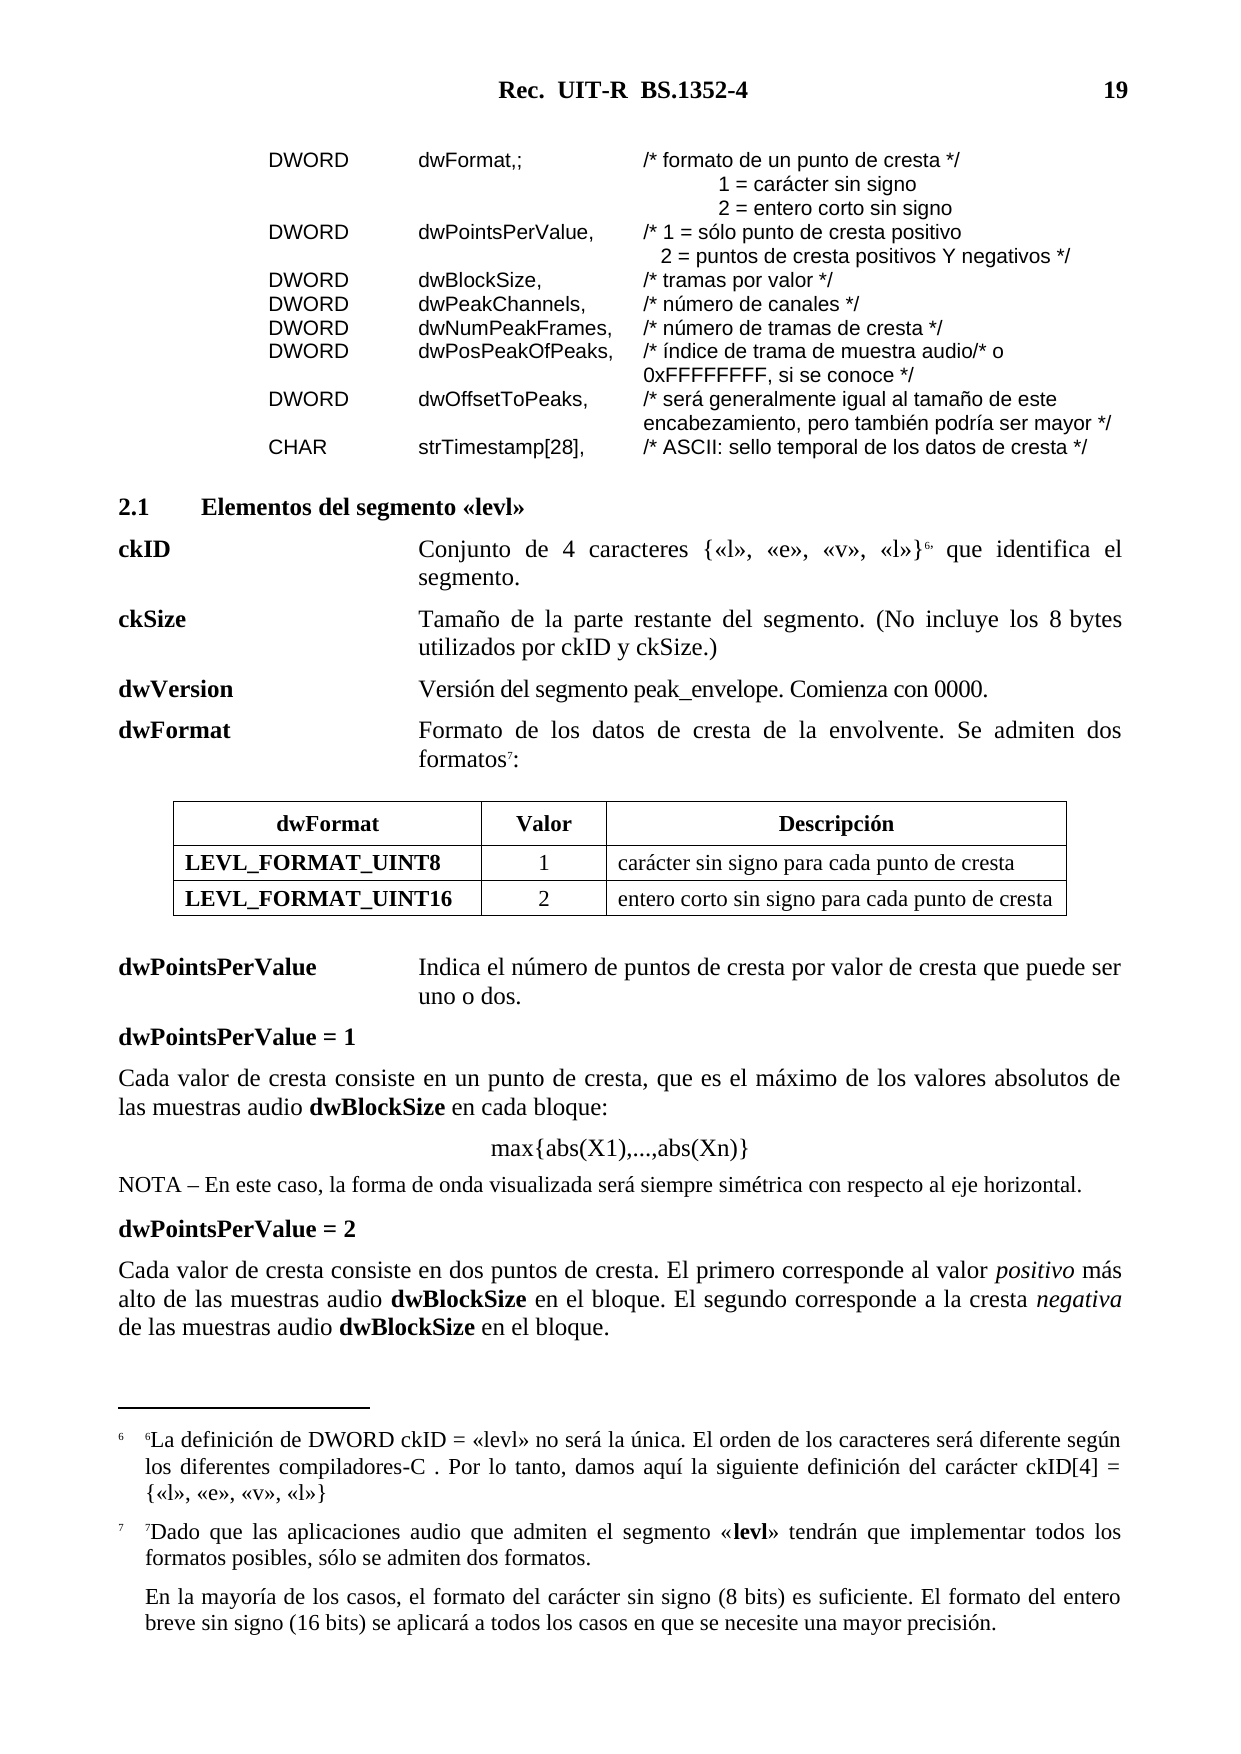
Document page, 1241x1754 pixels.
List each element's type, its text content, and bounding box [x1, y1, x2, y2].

text DWORD dwBlockSize, /* tramas por valor */ [118, 267, 1122, 291]
table_header Valor [482, 802, 606, 845]
subtitle 2.1 Elementos del segmento «levl» [118, 492, 1122, 521]
text 2 = entero corto sin signo [118, 196, 1122, 219]
text DWORD dwPeakChannels, /* número de canales */ [118, 291, 1122, 315]
text CHAR strTimestamp[28], /* ASCII: sello temporal de los datos de cresta */ [118, 435, 1122, 459]
text ckSize Tamaño de la parte restante del segmento. (No incluye los 8 bytes utilizados por ckID y ckSize.) [118, 604, 1122, 661]
text DWORD dwFormat,; /* formato de un punto de cresta */ [118, 148, 1122, 172]
text 1 = carácter sin signo [118, 172, 1122, 196]
table_cell LEVL_FORMAT_UINT8 [174, 846, 481, 880]
table_cell 2 [482, 881, 606, 915]
text dwVersion Versión del segmento peak_envelope. Comienza con 0000. [118, 674, 1122, 702]
table_cell carácter sin signo para cada punto de cresta [607, 846, 1066, 880]
text Cada valor de cresta consiste en dos puntos de cresta. El primero corresponde al valor positivo más alto de las muestras audio dwBlockSize en el bloque. El segundo corresponde a la cresta negativa de las muestras audio dwBlockSize en el bloque. [118, 1255, 1122, 1341]
table_header dwFormat [174, 802, 481, 845]
table_cell entero corto sin signo para cada punto de cresta [607, 881, 1066, 915]
text DWORD dwPosPeakOfPeaks, /* índice de trama de muestra audio/* o [118, 339, 1122, 363]
text dwFormat Formato de los datos de cresta de la envolvente. Se admiten dos formatos7: [118, 715, 1122, 772]
text ckID Conjunto de 4 caracteres {«l», «e», «v», «l»}6, que identifica el segmento. [118, 534, 1122, 591]
text 2 = puntos de cresta positivos Y negativos */ [118, 243, 1122, 267]
table_header Descripción [607, 802, 1066, 845]
subtitle dwPointsPerValue = 2 [118, 1214, 1122, 1242]
text dwPointsPerValue = 1 [118, 1022, 1122, 1051]
table_cell 1 [482, 846, 606, 880]
text 0xFFFFFFFF, si se conoce */ [118, 363, 1122, 387]
text Cada valor de cresta consiste en un punto de cresta, que es el máximo de los valores absolutos de las muestras audio dwBlockSize en cada bloque: [118, 1063, 1122, 1121]
text max{abs(X1),...,abs(Xn)} [118, 1133, 1122, 1162]
text DWORD dwNumPeakFrames, /* número de tramas de cresta */ [118, 315, 1122, 339]
text dwPointsPerValue Indica el número de puntos de cresta por valor de cresta que puede ser uno o dos. [118, 952, 1122, 1010]
table_cell LEVL_FORMAT_UINT16 [174, 881, 481, 915]
text DWORD dwOffsetToPeaks, /* será generalmente igual al tamaño de este [118, 387, 1122, 411]
text NOTA – En este caso, la forma de onda visualizada será siempre simétrica con respecto al eje horizontal. [118, 1171, 1122, 1197]
text encabezamiento, pero también podría ser mayor */ [568, 411, 1122, 435]
text DWORD dwPointsPerValue, /* 1 = sólo punto de cresta positivo [118, 219, 1122, 243]
